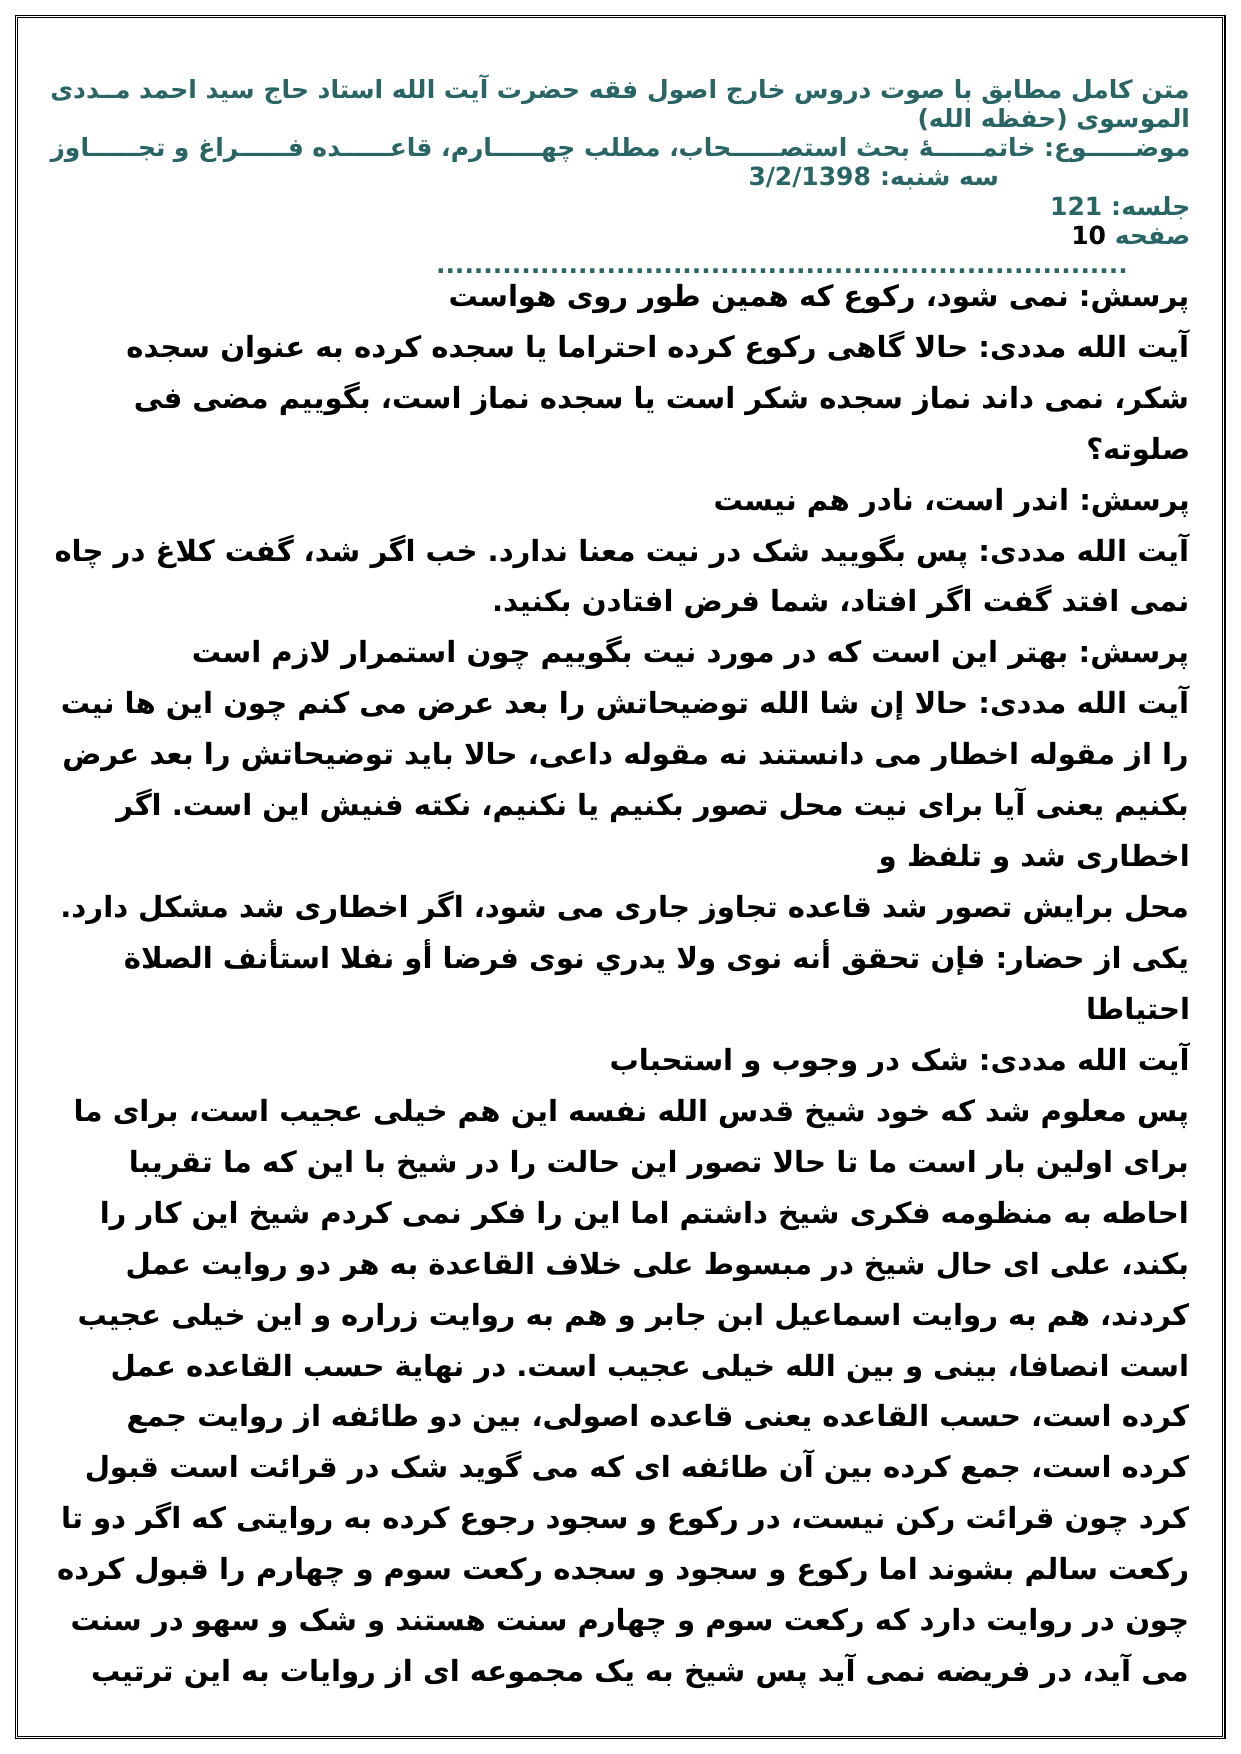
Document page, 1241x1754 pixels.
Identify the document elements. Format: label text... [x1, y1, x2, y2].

text آیت الله مددی: حالا گاهی رکوع کرده احتراما یا سجده کرده به عنوان سجده شکر، نمی داند نماز سجده شکر است یا سجده نماز است، بگوییم مضی فی صلوته؟ [50, 330, 1190, 466]
text آیت الله مددی: پس بگویید شک در نیت معنا ندارد. خب اگر شد، گفت کلاغ در چاه نمی افتد گفت اگر افتاد، شما فرض افتادن بکنید. [50, 534, 1190, 619]
text آیت الله مددی: شک در وجوب و استحباب [50, 1043, 1190, 1077]
text محل برایش تصور شد قاعده تجاوز جاری می شود، اگر اخطاری شد مشکل دارد. [50, 890, 1190, 924]
text پرسش: بهتر این است که در مورد نیت بگوییم چون استمرار لازم است [50, 636, 1190, 670]
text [50, 1094, 1190, 1688]
text آیت الله مددی: حالا إن شا الله توضیحاتش را بعد عرض می کنم چون این ها نیت را از مقوله اخطار می دانستند نه مقوله داعی، حالا باید توضیحاتش را بعد عرض بکنیم یعنی آیا برای نیت محل تصور بکنیم یا نکنیم، نکته فنیش این است. اگر اخطاری شد و تلفظ و [50, 687, 1190, 873]
text یکی از حضار: فإن تحقق أنه نوى ولا يدري نوى فرضا أو نفلا استأنف الصلاة احتياطا [50, 941, 1190, 1026]
text پرسش: نمی شود، رکوع که همین طور روی هواست [50, 279, 1190, 313]
text پرسش: اندر است، نادر هم نیست [50, 483, 1190, 517]
